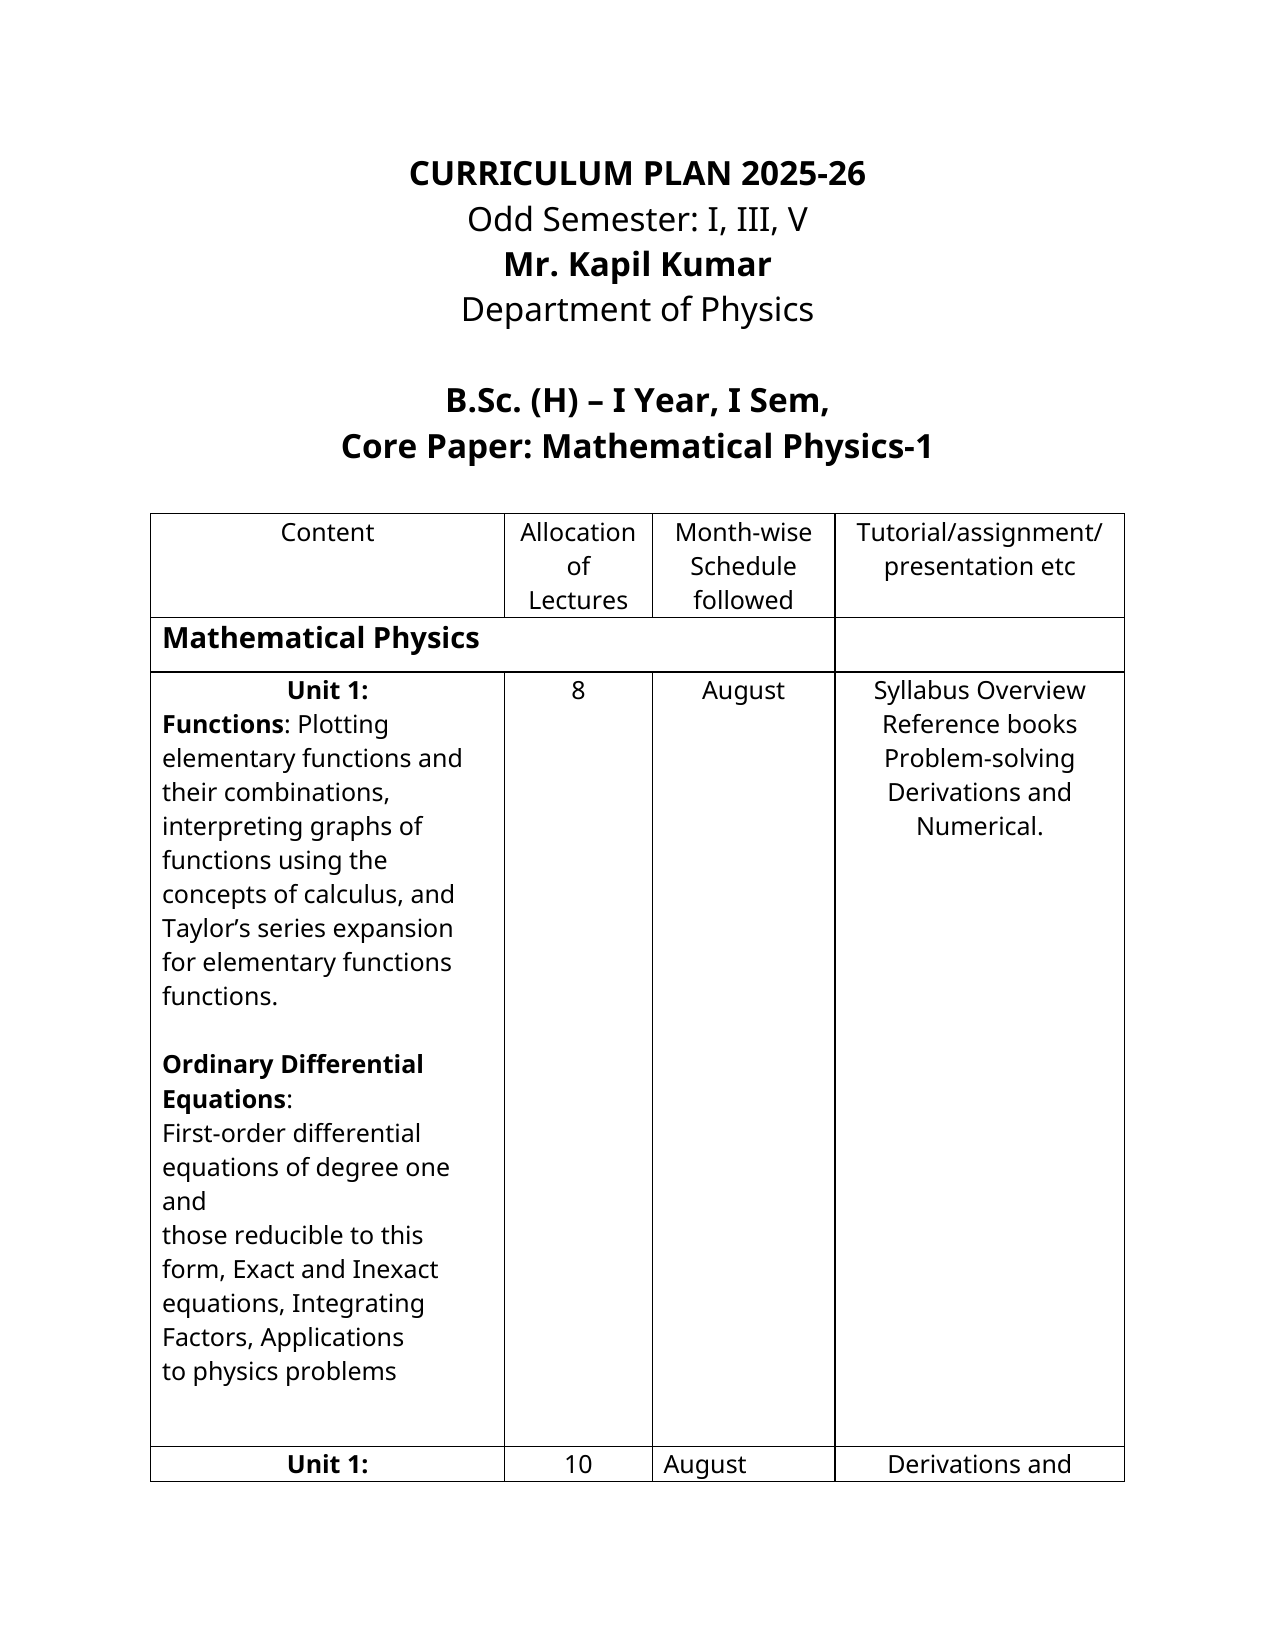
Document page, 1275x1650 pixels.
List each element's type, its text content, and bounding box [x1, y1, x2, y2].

text Odd Semester: I, III, V [150, 195, 1125, 241]
text Mr. Kapil Kumar [150, 241, 1125, 286]
table_header Allocation of Lectures [505, 514, 652, 617]
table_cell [836, 1447, 1124, 1481]
text Department of Physics [150, 286, 1125, 332]
text B.Sc. (H) – I Year, I Sem, [150, 377, 1125, 422]
table_cell Mathematical Physics [151, 618, 834, 671]
table_cell 8 [505, 673, 652, 1446]
text CURRICULUM PLAN 2025-26 [150, 150, 1125, 195]
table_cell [151, 1447, 504, 1481]
text Core Paper: Mathematical Physics-1 [150, 422, 1125, 468]
table_cell August [653, 673, 834, 1446]
table_cell Syllabus Overview Reference books Problem-solving Derivations and Numerical. [836, 673, 1124, 1446]
table_header Content [151, 514, 504, 617]
table_cell [836, 618, 1124, 671]
table_cell Unit 1: Functions: Plotting elementary functions and their combinations, interpreting graphs of functions using the concepts of calculus, and Taylor’s series expansion for elementary functions functions. Ordinary Differential Equations: First-order differential equations of degree one and those reducible to this form, Exact and Inexact equations, Integrating Factors, Applications to physics problems [151, 673, 504, 1446]
table_header Month-wise Schedule followed [653, 514, 834, 617]
table_cell 10 [505, 1447, 652, 1481]
table_cell August [653, 1447, 834, 1481]
table_header Tutorial/assignment/ presentation etc [836, 514, 1124, 617]
